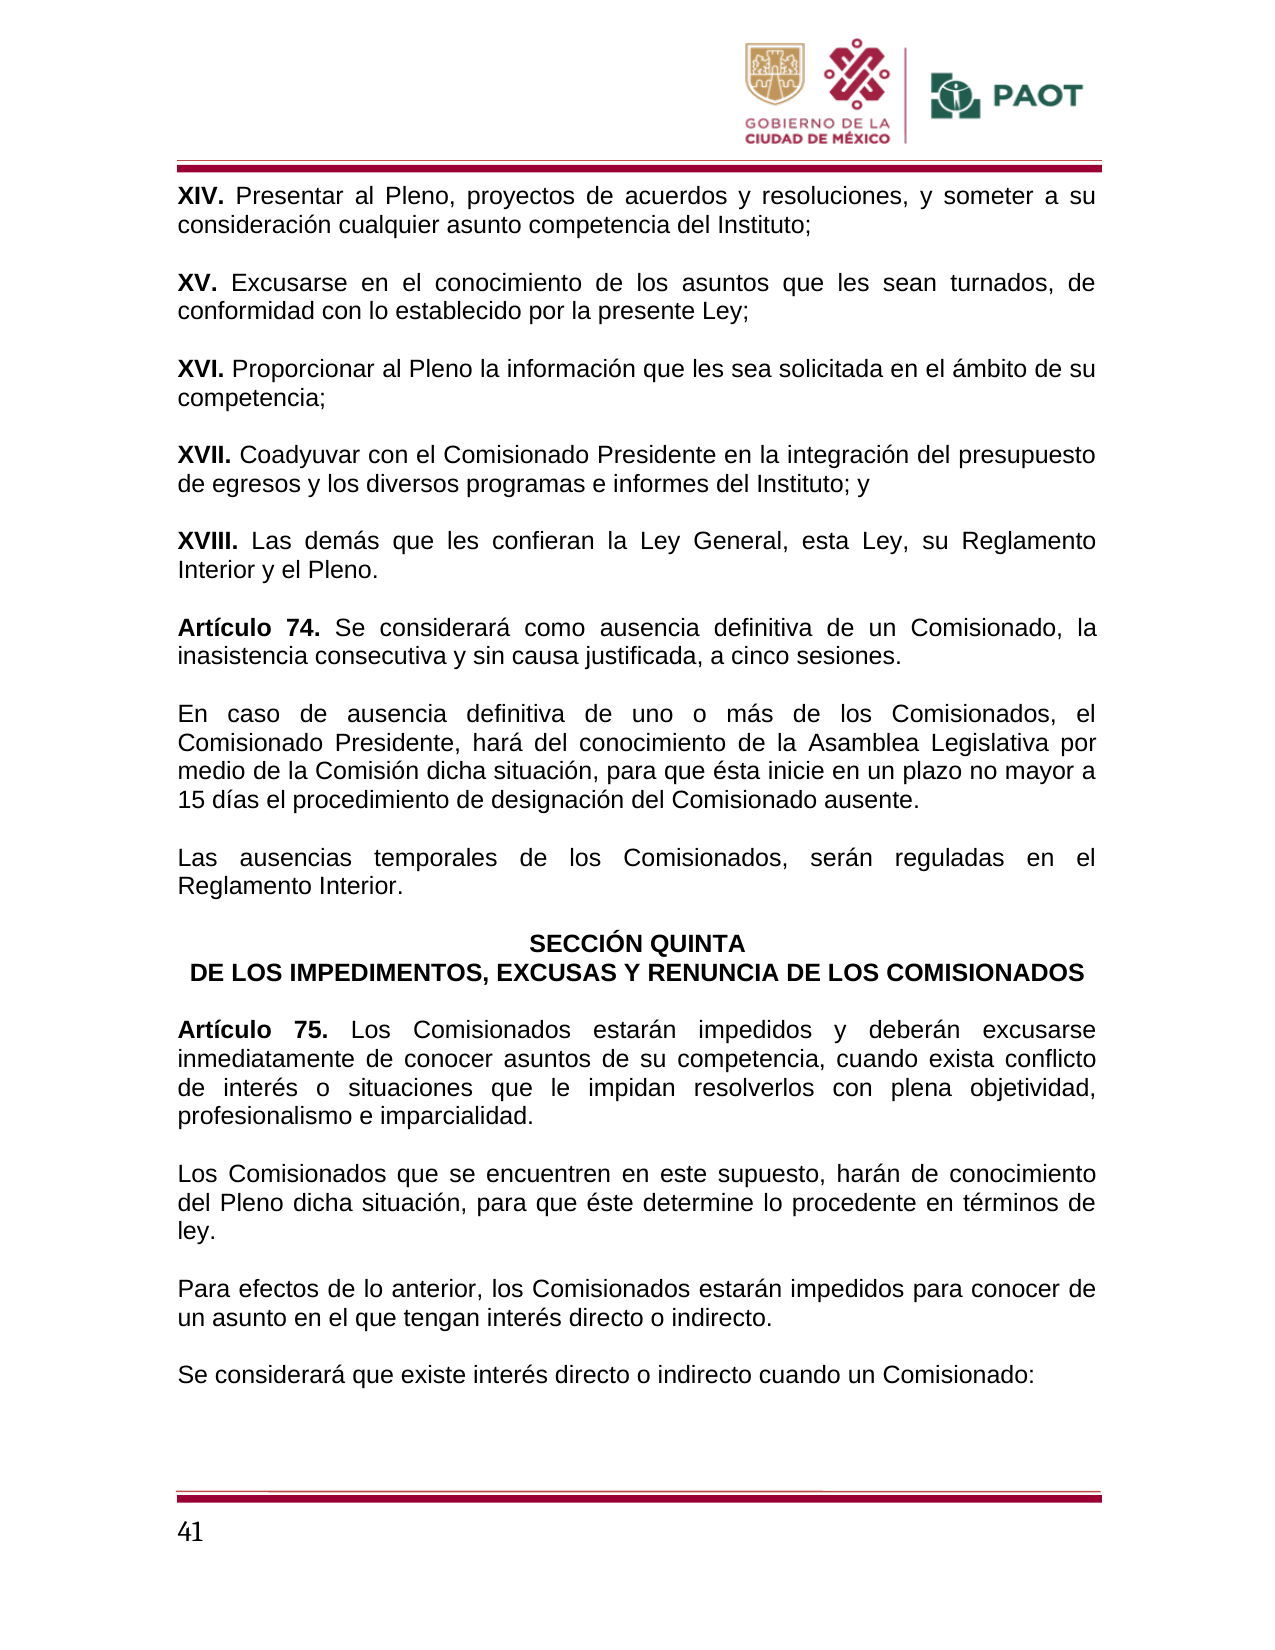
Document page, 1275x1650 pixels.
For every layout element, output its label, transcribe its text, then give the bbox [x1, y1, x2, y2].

text En caso de ausencia definitiva de uno o más de los Comisionados, el Comisionado Presidente, hará del conocimiento de la Asamblea Legislativa por medio de la Comisión dicha situación, para que ésta inicie en un plazo no mayor a 15 días el procedimiento de designación del Comisionado ausente. [177, 699, 1098, 814]
text Artículo 75. Los Comisionados estarán impedidos y deberán excusarse inmediatamente de conocer asuntos de su competencia, cuando exista conflicto de interés o situaciones que le impidan resolverlos con plena objetividad, profesionalismo e imparcialidad. [177, 1015, 1098, 1130]
text SECCIÓN QUINTA [177, 929, 1098, 958]
text Las ausencias temporales de los Comisionados, serán reguladas en el Reglamento Interior. [177, 843, 1098, 900]
text XV. Excusarse en el conocimiento de los asuntos que les sean turnados, de conformidad con lo establecido por la presente Ley; [177, 268, 1098, 325]
text Se considerará que existe interés directo o indirecto cuando un Comisionado: [177, 1360, 1098, 1389]
picture [730, 29, 1098, 153]
text DE LOS IMPEDIMENTOS, EXCUSAS Y RENUNCIA DE LOS COMISIONADOS [177, 958, 1098, 986]
text Artículo 74. Se considerará como ausencia definitiva de un Comisionado, la inasistencia consecutiva y sin causa justificada, a cinco sesiones. [177, 613, 1098, 670]
text XIV. Presentar al Pleno, proyectos de acuerdos y resoluciones, y someter a su consideración cualquier asunto competencia del Instituto; [177, 181, 1098, 239]
text Los Comisionados que se encuentren en este supuesto, harán de conocimiento del Pleno dicha situación, para que éste determine lo procedente en términos de ley. [177, 1159, 1098, 1245]
text Para efectos de lo anterior, los Comisionados estarán impedidos para conocer de un asunto en el que tengan interés directo o indirecto. [177, 1274, 1098, 1331]
text XVIII. Las demás que les confieran la Ley General, esta Ley, su Reglamento Interior y el Pleno. [177, 526, 1098, 584]
text XVII. Coadyuvar con el Comisionado Presidente en la integración del presupuesto de egresos y los diversos programas e informes del Instituto; y [177, 440, 1098, 498]
text XVI. Proporcionar al Pleno la información que les sea solicitada en el ámbito de su competencia; [177, 354, 1098, 411]
